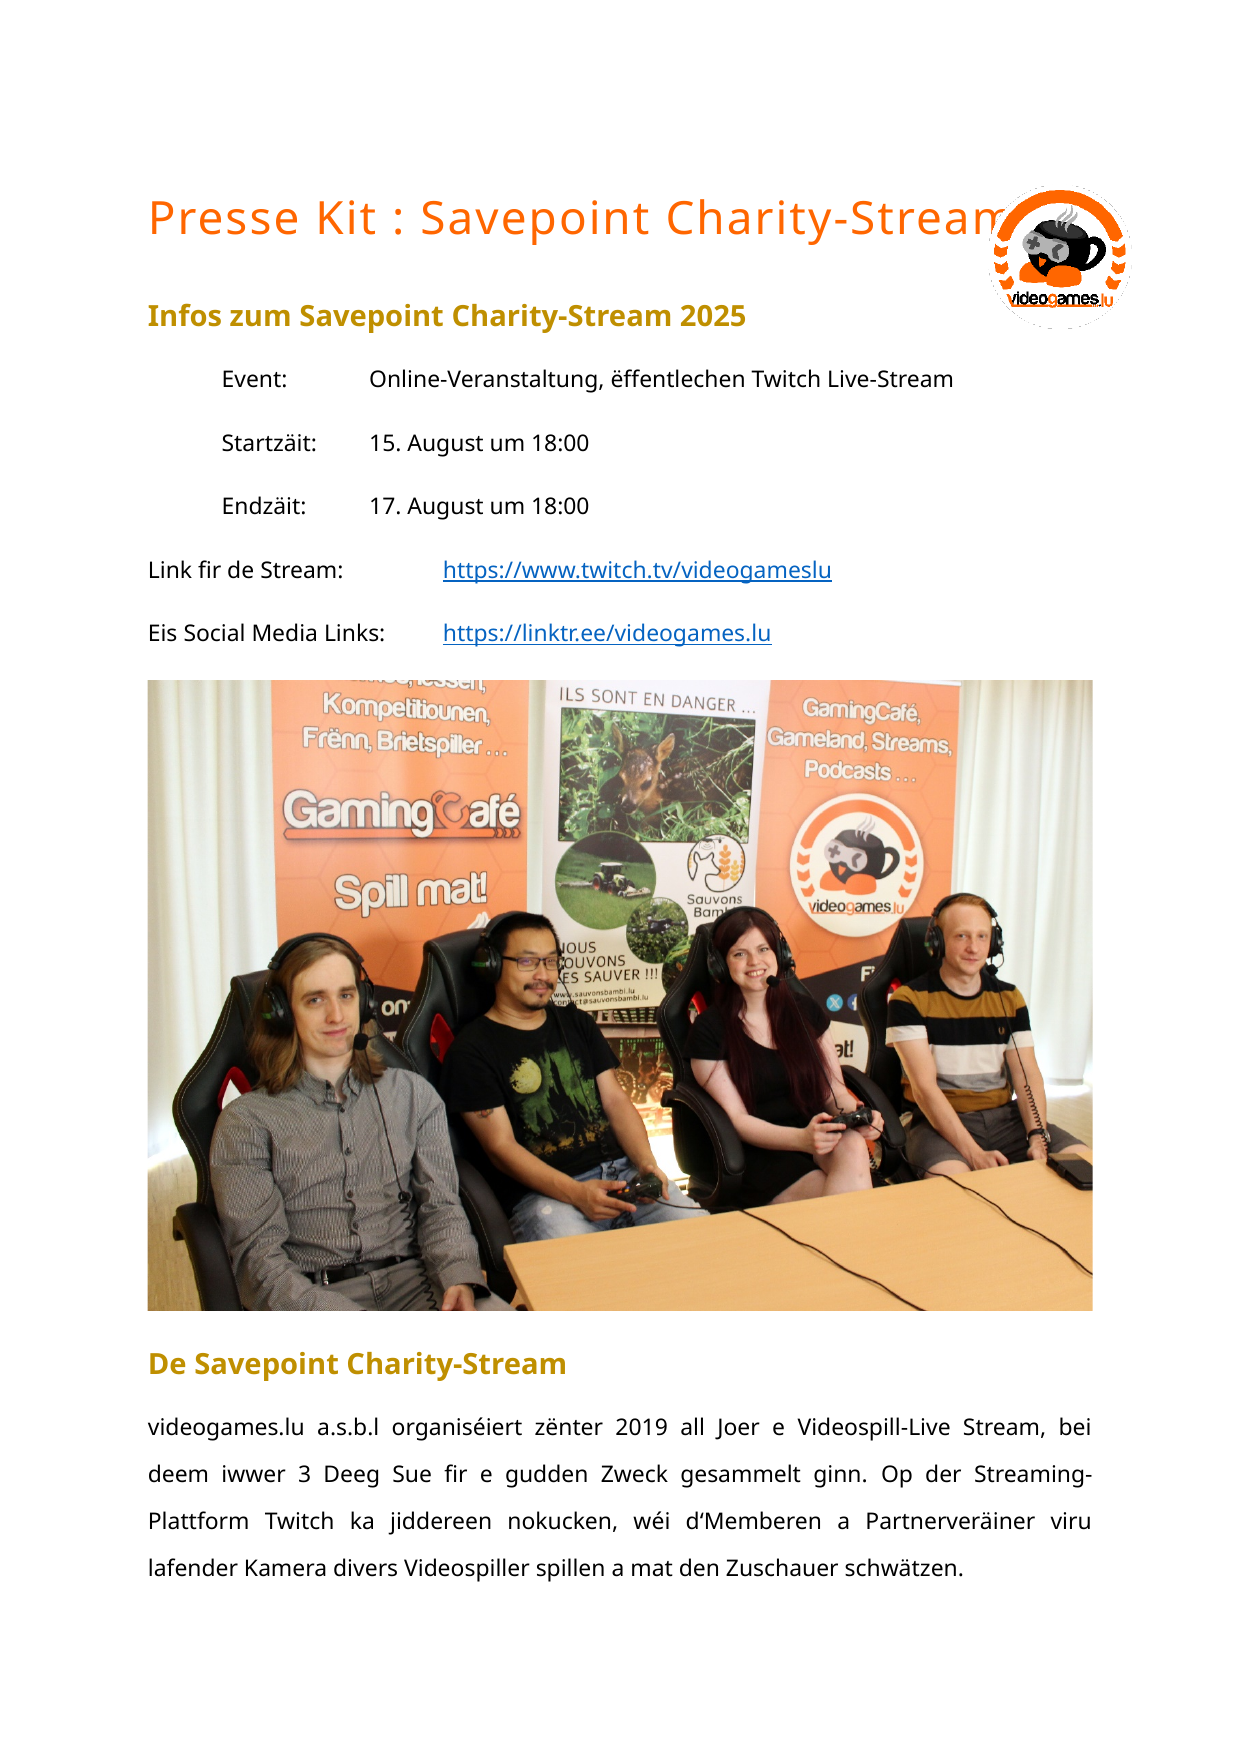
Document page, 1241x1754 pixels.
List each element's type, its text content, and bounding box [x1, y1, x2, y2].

text Startzäit: 15. August um 18:00 [221, 427, 1093, 458]
subtitle Presse Kit : Savepoint Charity-Stream [148, 185, 987, 247]
picture [147, 680, 1093, 1311]
text Event: Online-Veranstaltung, ëffentlechen Twitch Live-Stream [221, 363, 1093, 394]
subtitle Infos zum Savepoint Charity-Stream 2025 [148, 295, 1093, 335]
text Link fir de Stream: https://www.twitch.tv/videogameslu [148, 554, 1093, 585]
picture [987, 184, 1132, 329]
text videogames.lu a.s.b.l organiséiert zënter 2019 all Joer e Videospill-Live Stream, bei deem iwwer 3 Deeg Sue fir e gudden Zweck gesammelt ginn. Op der Streaming-Plattform Twitch ka jiddereen nokucken, wéi d‘Memberen a Partnerveräiner viru lafender Kamera divers Videospiller spillen a mat den Zuschauer schwätzen. [148, 1411, 1093, 1583]
subtitle De Savepoint Charity-Stream [148, 1343, 1093, 1383]
text Eis Social Media Links: https://linktr.ee/videogames.lu [148, 617, 1093, 648]
text Endzäit: 17. August um 18:00 [221, 490, 1093, 521]
